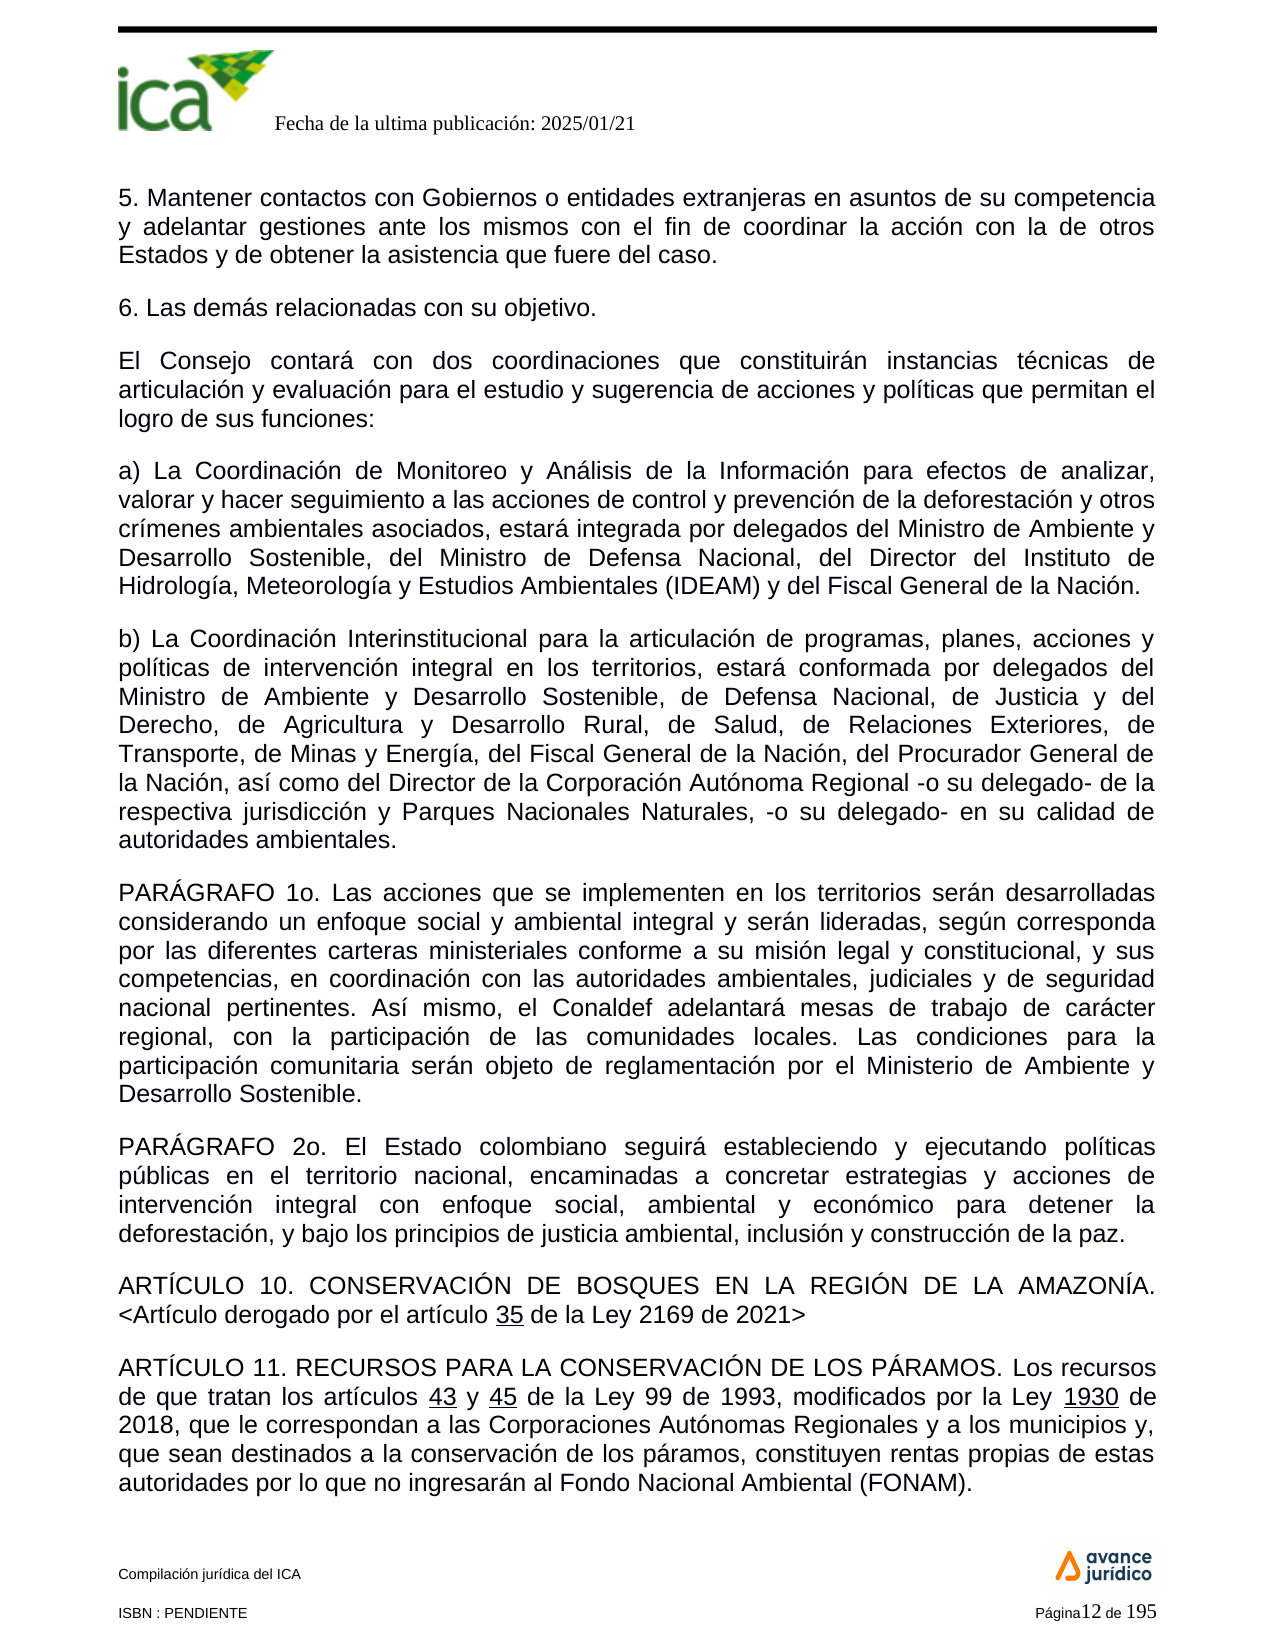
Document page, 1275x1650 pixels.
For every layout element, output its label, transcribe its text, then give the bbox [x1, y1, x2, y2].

text PARÁGRAFO 1o. Las acciones que se implementen en los territorios serán desarrolladas considerando un enfoque social y ambiental integral y serán lideradas, según corresponda por las diferentes carteras ministeriales conforme a su misión legal y constitucional, y sus competencias, en coordinación con las autoridades ambientales, judiciales y de seguridad nacional pertinentes. Así mismo, el Conaldef adelantará mesas de trabajo de carácter regional, con la participación de las comunidades locales. Las condiciones para la participación comunitaria serán objeto de reglamentación por el Ministerio de Ambiente y Desarrollo Sostenible. [118, 878, 1157, 1108]
text 6. Las demás relacionadas con su objetivo. [118, 293, 1157, 322]
text &$ARTÍCULO 10. CONSERVACIÓN DE BOSQUES EN LA REGIÓN DE LA AMAZONÍA. <Artículo derogado por el artículo 35 de la Ley 2169 de 2021> [118, 1271, 1157, 1329]
text a) La Coordinación de Monitoreo y Análisis de la Información para efectos de analizar, valorar y hacer seguimiento a las acciones de control y prevención de la deforestación y otros crímenes ambientales asociados, estará integrada por delegados del Ministro de Ambiente y Desarrollo Sostenible, del Ministro de Defensa Nacional, del Director del Instituto de Hidrología, Meteorología y Estudios Ambientales (IDEAM) y del Fiscal General de la Nación. [118, 456, 1157, 600]
text &$ARTÍCULO 11. RECURSOS PARA LA CONSERVACIÓN DE LOS PÁRAMOS. Los recursos de que tratan los artículos 43 y 45 de la Ley 99 de 1993, modificados por la Ley 1930 de 2018, que le correspondan a las Corporaciones Autónomas Regionales y a los municipios y, que sean destinados a la conservación de los páramos, constituyen rentas propias de estas autoridades por lo que no ingresarán al Fondo Nacional Ambiental (FONAM). [118, 1353, 1157, 1497]
text 5. Mantener contactos con Gobiernos o entidades extranjeras en asuntos de su competencia y adelantar gestiones ante los mismos con el fin de coordinar la acción con la de otros Estados y de obtener la asistencia que fuere del caso. [118, 183, 1157, 269]
text PARÁGRAFO 2o. El Estado colombiano seguirá estableciendo y ejecutando políticas públicas en el territorio nacional, encaminadas a concretar estrategias y acciones de intervención integral con enfoque social, ambiental y económico para detener la deforestación, y bajo los principios de justicia ambiental, inclusión y construcción de la paz. [118, 1132, 1157, 1247]
text El Consejo contará con dos coordinaciones que constituirán instancias técnicas de articulación y evaluación para el estudio y sugerencia de acciones y políticas que permitan el logro de sus funciones: [118, 346, 1157, 432]
text b) La Coordinación Interinstitucional para la articulación de programas, planes, acciones y políticas de intervención integral en los territorios, estará conformada por delegados del Ministro de Ambiente y Desarrollo Sostenible, de Defensa Nacional, de Justicia y del Derecho, de Agricultura y Desarrollo Rural, de Salud, de Relaciones Exteriores, de Transporte, de Minas y Energía, del Fiscal General de la Nación, del Procurador General de la Nación, así como del Director de la Corporación Autónoma Regional -o su delegado- de la respectiva jurisdicción y Parques Nacionales Naturales, -o su delegado- en su calidad de autoridades ambientales. [118, 624, 1157, 854]
